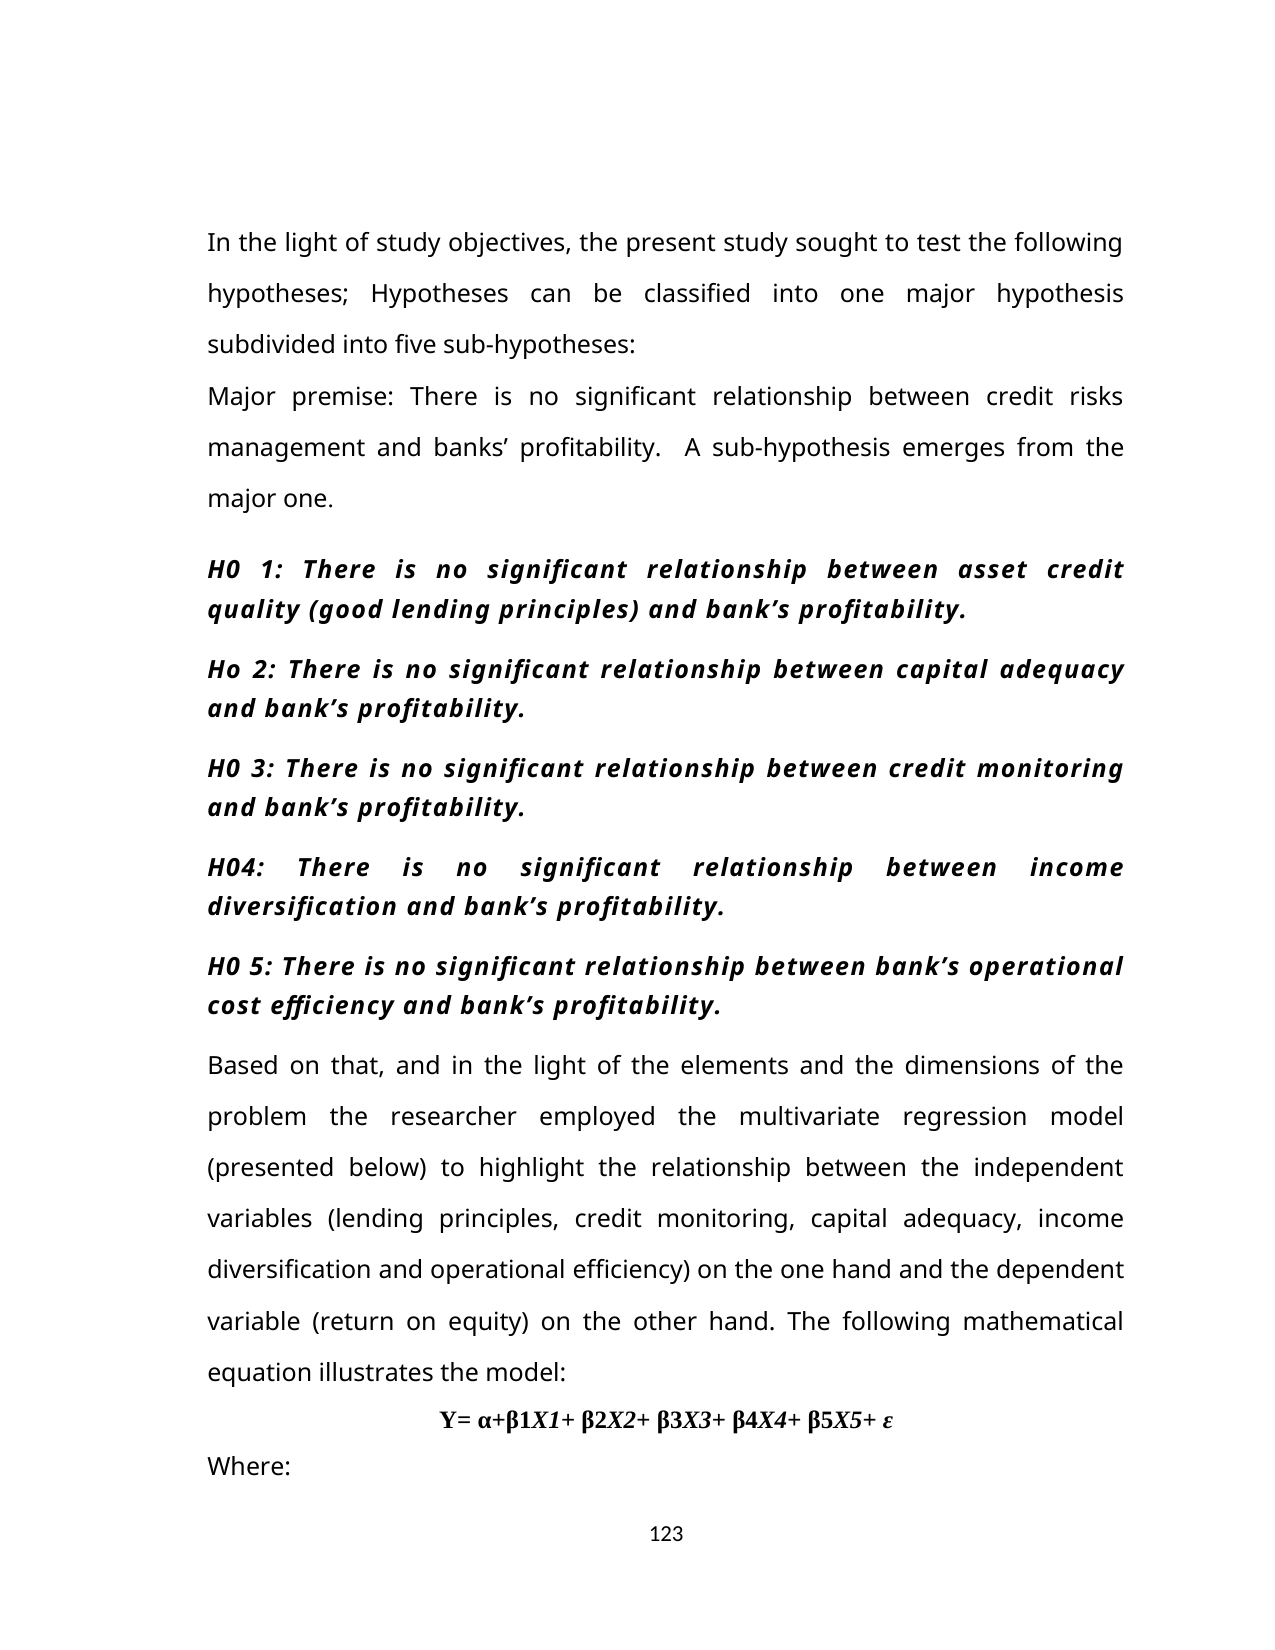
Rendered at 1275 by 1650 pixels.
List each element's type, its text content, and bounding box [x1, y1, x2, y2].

subtitle H0 1: There is no significant relationship between asset credit quality (good lending principles) and bank’s profitability. [207, 552, 1125, 625]
subtitle H0 5: There is no significant relationship between bank’s operational cost efficiency and bank’s profitability. [207, 949, 1125, 1022]
text Based on that, and in the light of the elements and the dimensions of the problem the researcher employed the multivariate regression model (presented below) to highlight the relationship between the independent variables (lending principles, credit monitoring, capital adequacy, income diversification and operational efficiency) on the one hand and the dependent variable (return on equity) on the other hand. The following mathematical equation illustrates the model: [207, 1048, 1125, 1388]
text In the light of study objectives, the present study sought to test the following hypotheses; Hypotheses can be classified into one major hypothesis subdivided into five sub-hypotheses: [207, 225, 1125, 361]
subtitle H04: There is no significant relationship between income diversification and bank’s profitability. [207, 849, 1125, 923]
text Where: [207, 1448, 1125, 1482]
text Y= α+β1X1+ β2X2+ β3X3+ β4X4+ β5X5+ ε [207, 1405, 1125, 1434]
text Major premise: There is no significant relationship between credit risks management and banks’ profitability. A sub-hypothesis emerges from the major one. [207, 378, 1125, 514]
subtitle Ho 2: There is no significant relationship between capital adequacy and bank’s profitability. [207, 651, 1125, 724]
subtitle H0 3: There is no significant relationship between credit monitoring and bank’s profitability. [207, 750, 1125, 824]
